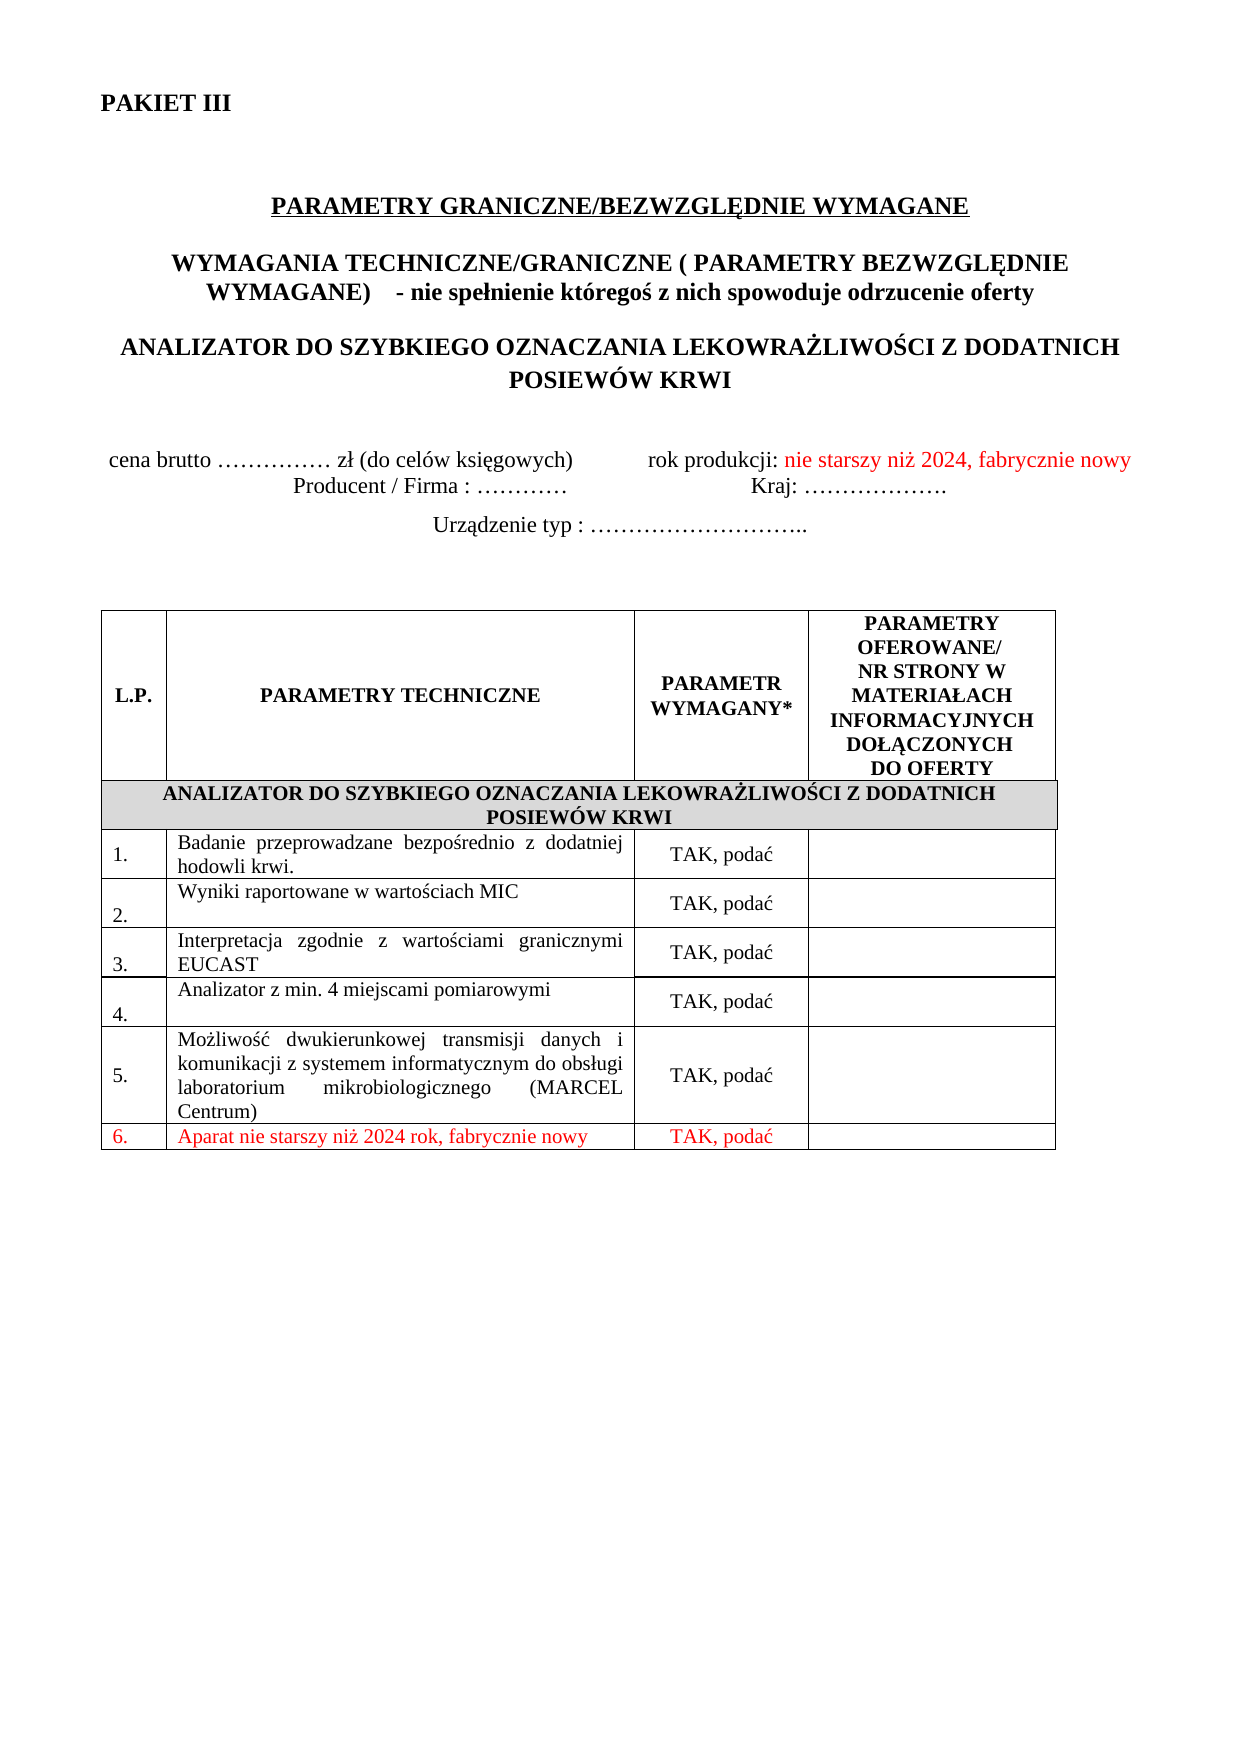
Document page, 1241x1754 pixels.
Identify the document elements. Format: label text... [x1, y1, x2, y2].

table_cell [809, 1124, 1055, 1149]
table_cell Aparat nie starszy niż 2024 rok, fabrycznie nowy [167, 1124, 634, 1149]
table_cell [809, 1027, 1055, 1123]
table_header L.P. [102, 611, 166, 780]
text WYMAGANE) - nie spełnienie któregoś z nich spowoduje odrzucenie oferty [100, 277, 1140, 306]
table_cell ANALIZATOR DO SZYBKIEGO OZNACZANIA LEKOWRAŻLIWOŚCI Z DODATNICH POSIEWÓW KRWI [102, 781, 1057, 829]
text Producent / Firma : ………… Kraj: ………………. [100, 472, 1140, 498]
table_cell 3. [102, 928, 166, 976]
table_cell Badanie przeprowadzane bezpośrednio z dodatniej hodowli krwi. [167, 830, 634, 878]
table_header PARAMETRY OFEROWANE/ NR STRONY W MATERIAŁACH INFORMACYJNYCH DOŁĄCZONYCH DO OFERTY [809, 611, 1055, 780]
text Urządzenie typ : ……………………….. [100, 511, 1140, 538]
table_cell 2. [102, 879, 166, 927]
table_cell 4. [102, 978, 166, 1026]
text WYMAGANIA TECHNICZNE/GRANICZNE ( PARAMETRY BEZWZGLĘDNIE [100, 248, 1140, 277]
text PARAMETRY GRANICZNE/BEZWZGLĘDNIE WYMAGANE [100, 191, 1140, 220]
table_header PARAMETR WYMAGANY* [635, 611, 808, 780]
table_cell [809, 879, 1055, 927]
table_header PARAMETRY TECHNICZNE [167, 611, 634, 780]
table_cell 6. [102, 1124, 166, 1149]
table_cell Interpretacja zgodnie z wartościami granicznymi EUCAST [167, 928, 634, 976]
table_cell 5. [102, 1027, 166, 1123]
table_cell Analizator z min. 4 miejscami pomiarowymi [167, 978, 634, 1026]
table_cell 1. [102, 830, 166, 878]
table_cell TAK, podać [635, 830, 808, 878]
table_cell TAK, podać [635, 928, 808, 976]
text PAKIET III [100, 88, 1140, 117]
table_cell TAK, podać [635, 1124, 808, 1149]
text cena brutto …………… zł (do celów księgowych) rok produkcji: nie starszy niż 2024, fabrycznie nowy [100, 446, 1140, 472]
table_cell [809, 830, 1055, 878]
table_cell [809, 928, 1055, 976]
table_cell Możliwość dwukierunkowej transmisji danych i komunikacji z systemem informatycznym do obsługi laboratorium mikrobiologicznego (MARCEL Centrum) [167, 1027, 634, 1123]
table_cell Wyniki raportowane w wartościach MIC [167, 879, 634, 927]
table_cell TAK, podać [635, 978, 808, 1026]
text ANALIZATOR DO SZYBKIEGO OZNACZANIA LEKOWRAŻLIWOŚCI Z DODATNICH POSIEWÓW KRWI [100, 332, 1140, 394]
table_cell TAK, podać [635, 1027, 808, 1123]
table_cell [809, 978, 1055, 1026]
table_cell TAK, podać [635, 879, 808, 927]
